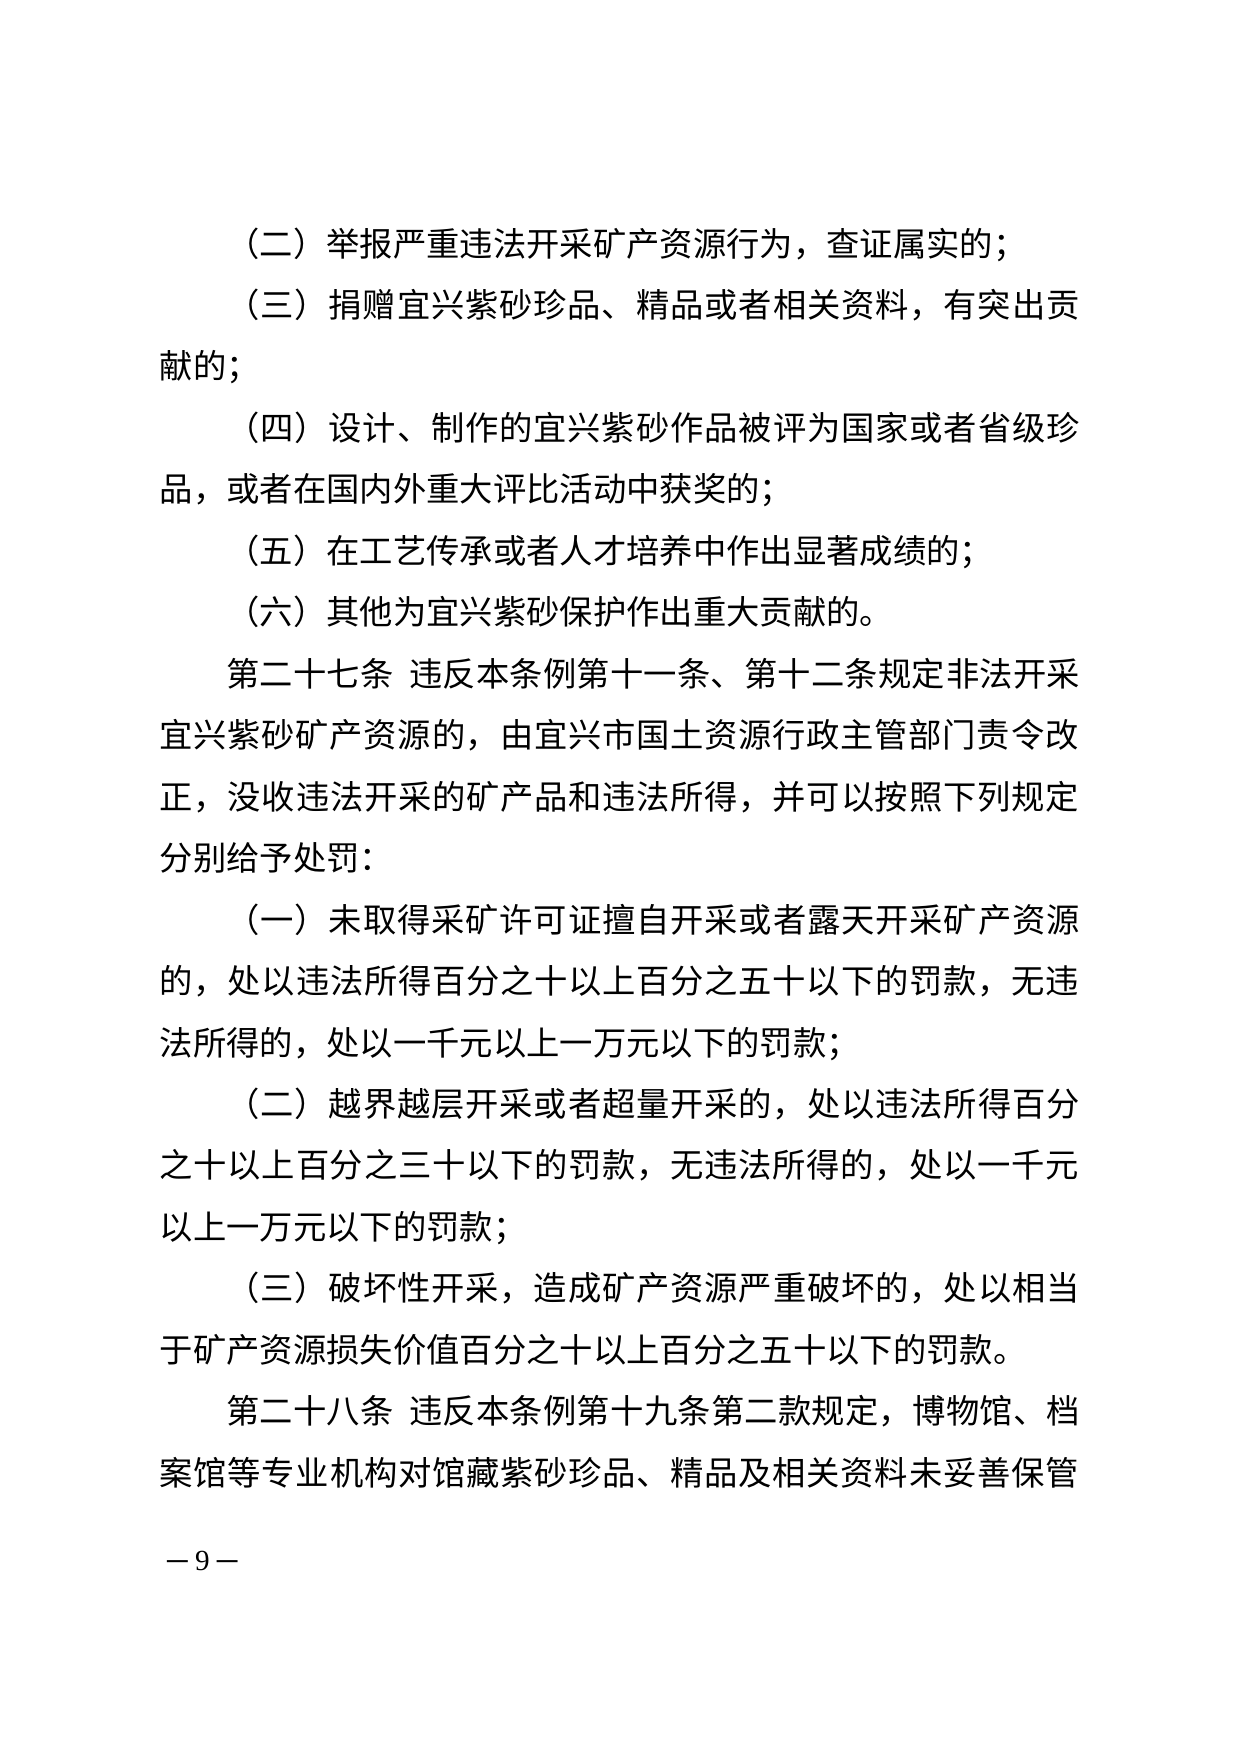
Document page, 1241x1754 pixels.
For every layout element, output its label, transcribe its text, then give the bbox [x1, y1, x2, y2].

text （六）其他为宜兴紫砂保护作出重大贡献的。 [159, 576, 1081, 637]
text （一）未取得采矿许可证擅自开采或者露天开采矿产资源的，处以违法所得百分之十以上百分之五十以下的罚款，无违法所得的，处以一千元以上一万元以下的罚款； [159, 883, 1081, 1067]
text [159, 1374, 1081, 1497]
text （五）在工艺传承或者人才培养中作出显著成绩的； [159, 514, 1081, 576]
text （二）越界越层开采或者超量开采的，处以违法所得百分之十以上百分之三十以下的罚款，无违法所得的，处以一千元以上一万元以下的罚款； [159, 1067, 1081, 1252]
text （四）设计、制作的宜兴紫砂作品被评为国家或者省级珍品，或者在国内外重大评比活动中获奖的； [159, 391, 1081, 514]
text （三）破坏性开采，造成矿产资源严重破坏的，处以相当于矿产资源损失价值百分之十以上百分之五十以下的罚款。 [159, 1252, 1081, 1374]
text 第二十七条 违反本条例第十一条、第十二条规定非法开采宜兴紫砂矿产资源的，由宜兴市国土资源行政主管部门责令改正，没收违法开采的矿产品和违法所得，并可以按照下列规定分别给予处罚： [159, 637, 1081, 883]
text （二）举报严重违法开采矿产资源行为，查证属实的； [159, 207, 1081, 268]
text （三）捐赠宜兴紫砂珍品、精品或者相关资料，有突出贡献的； [159, 268, 1081, 391]
